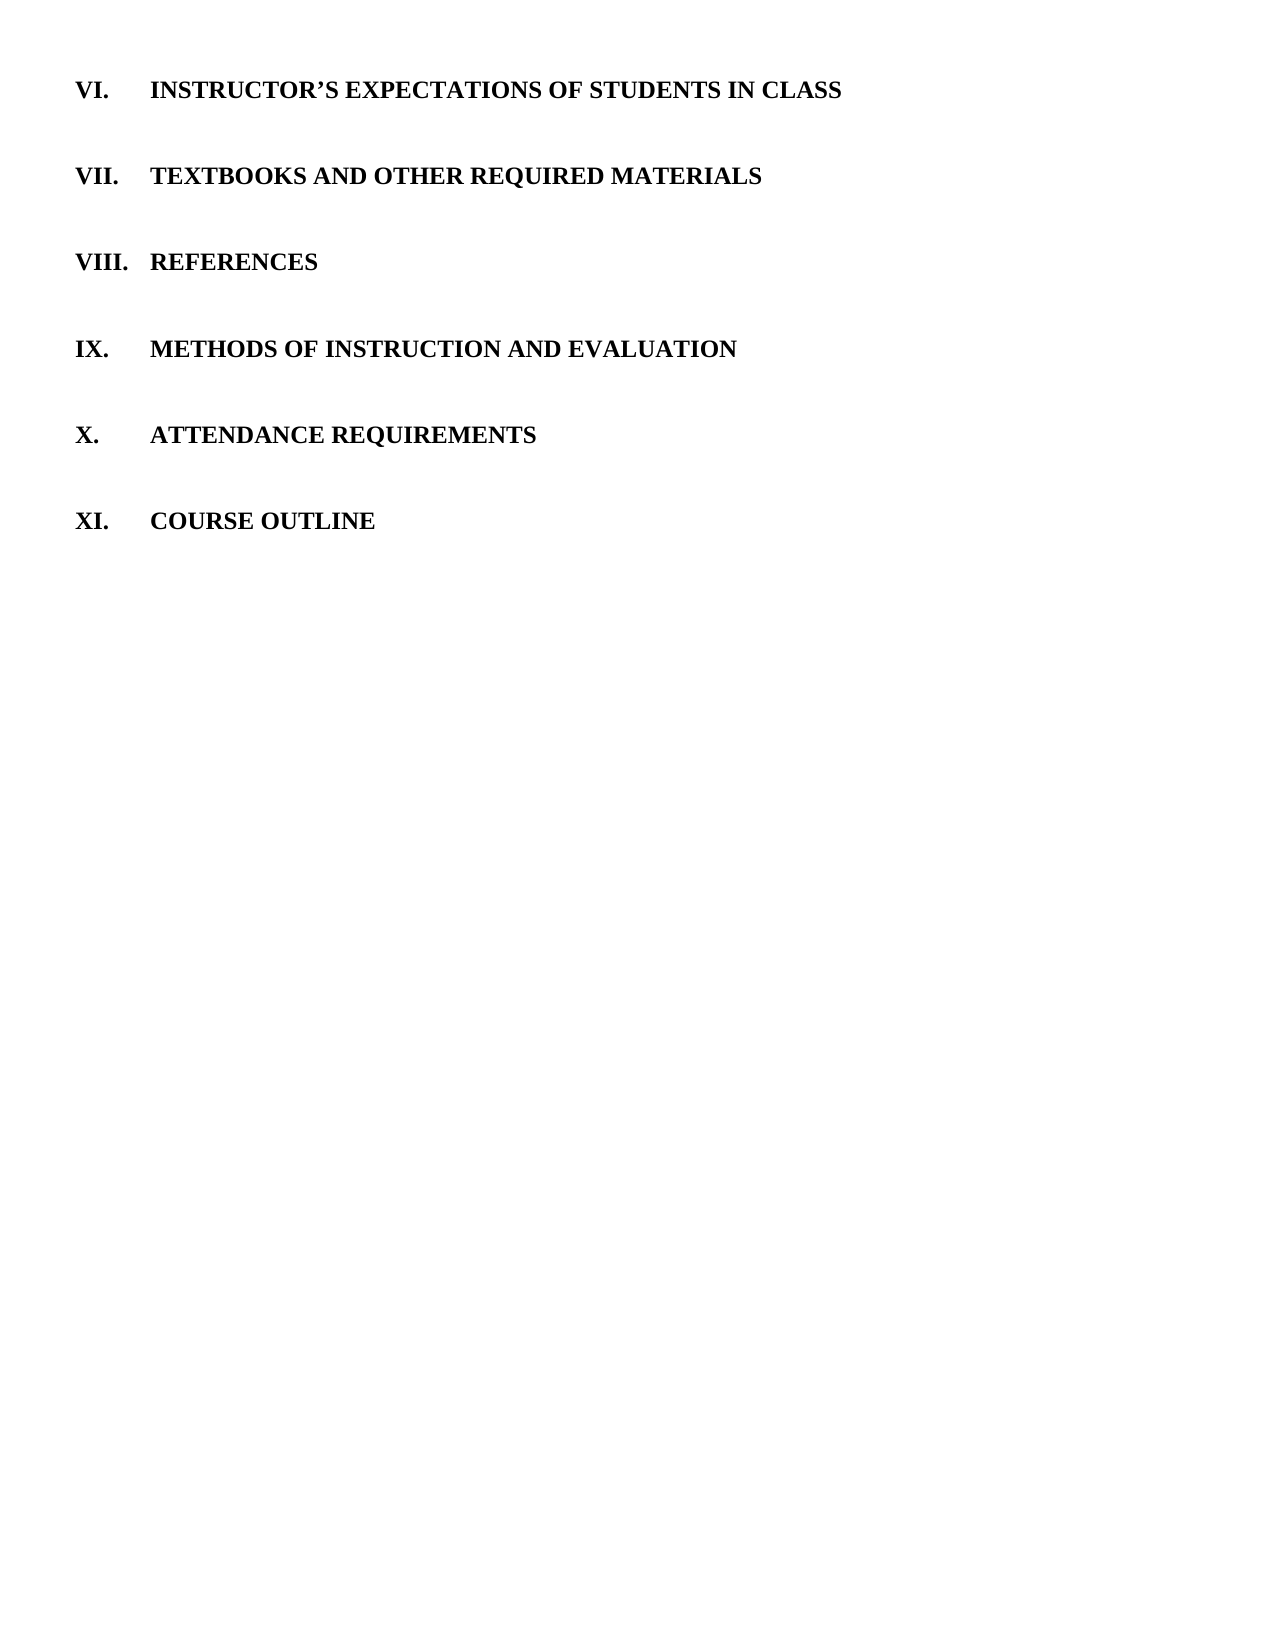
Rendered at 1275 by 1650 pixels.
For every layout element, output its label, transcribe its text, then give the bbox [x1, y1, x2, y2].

subtitle REFERENCES [75, 247, 1200, 276]
subtitle INSTRUCTOR’S EXPECTATIONS OF STUDENTS IN CLASS [75, 75, 1200, 104]
subtitle TEXTBOOKS AND OTHER REQUIRED MATERIALS [75, 161, 1200, 190]
subtitle METHODS OF INSTRUCTION AND EVALUATION [75, 334, 1200, 362]
subtitle COURSE OUTLINE [75, 506, 1200, 535]
subtitle ATTENDANCE REQUIREMENTS [75, 420, 1200, 449]
